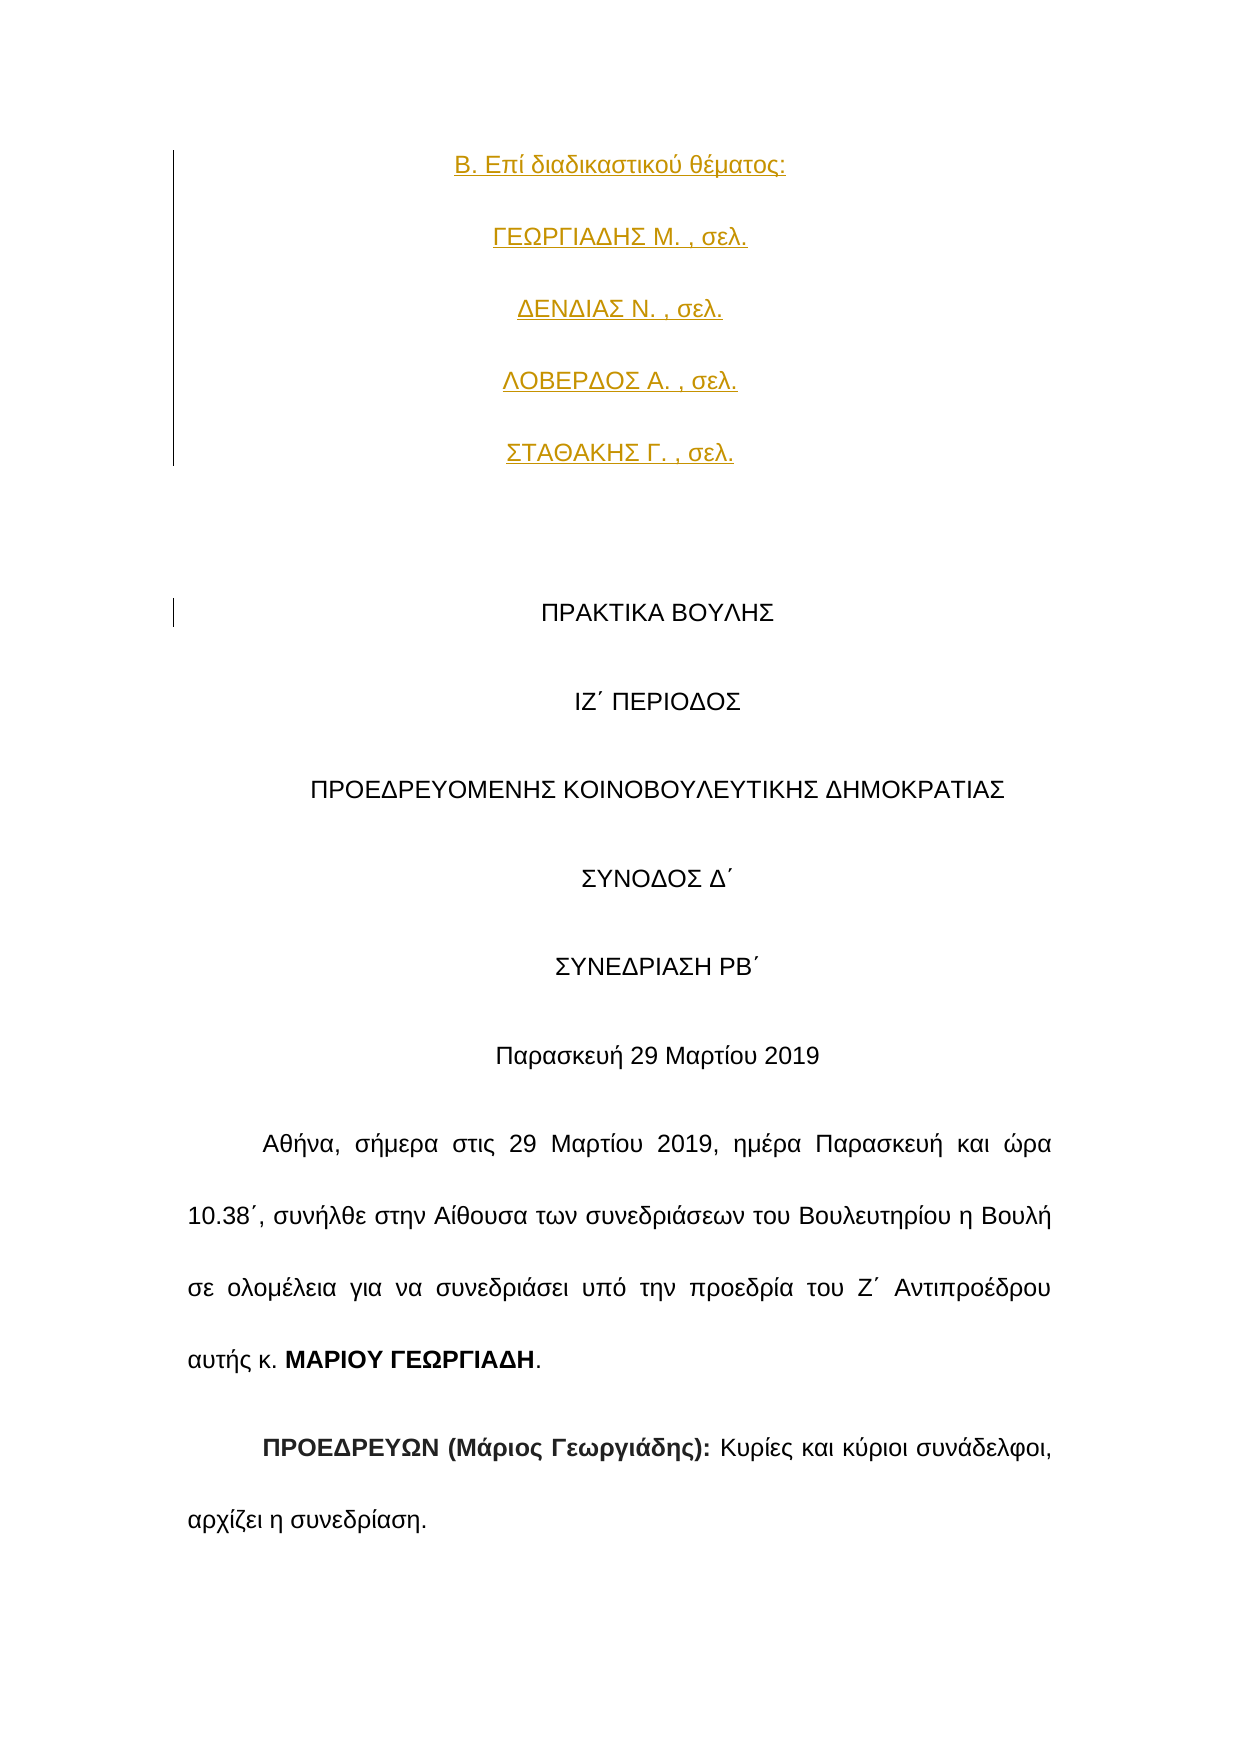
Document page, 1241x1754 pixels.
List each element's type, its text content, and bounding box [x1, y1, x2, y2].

text ΠΡΑΚΤΙΚΑ ΒΟΥΛΗΣ [187, 598, 1053, 627]
text ΙΖ΄ ΠΕΡΙΟΔΟΣ [187, 686, 1053, 715]
text ΠΡΟΕΔΡΕΥΩΝ (Μάριος Γεωργιάδης): Κυρίες και κύριοι συνάδελφοι, αρχίζει η συνεδρίαση. [187, 1433, 1053, 1534]
text ΣΥΝΕΔΡΙΑΣΗ ΡΒ΄ [187, 952, 1053, 981]
text ΣΥΝΟΔΟΣ Δ΄ [187, 863, 1053, 892]
text ΠΡΟΕΔΡΕΥΟΜΕΝΗΣ ΚΟΙΝΟΒΟΥΛΕΥΤΙΚΗΣ ΔΗΜΟΚΡΑΤΙΑΣ [187, 775, 1053, 804]
text Παρασκευή 29 Μαρτίου 2019 [187, 1041, 1053, 1069]
text Αθήνα, σήμερα στις 29 Μαρτίου 2019, ημέρα Παρασκευή και ώρα 10.38΄, συνήλθε στην Αίθουσα των συνεδριάσεων του Βουλευτηρίου η Βουλή σε ολομέλεια για να συνεδριάσει υπό την προεδρία του Ζ΄ Αντιπροέδρου αυτής κ. ΜΑΡΙΟΥ ΓΕΩΡΓΙΑΔΗ. [187, 1129, 1053, 1373]
